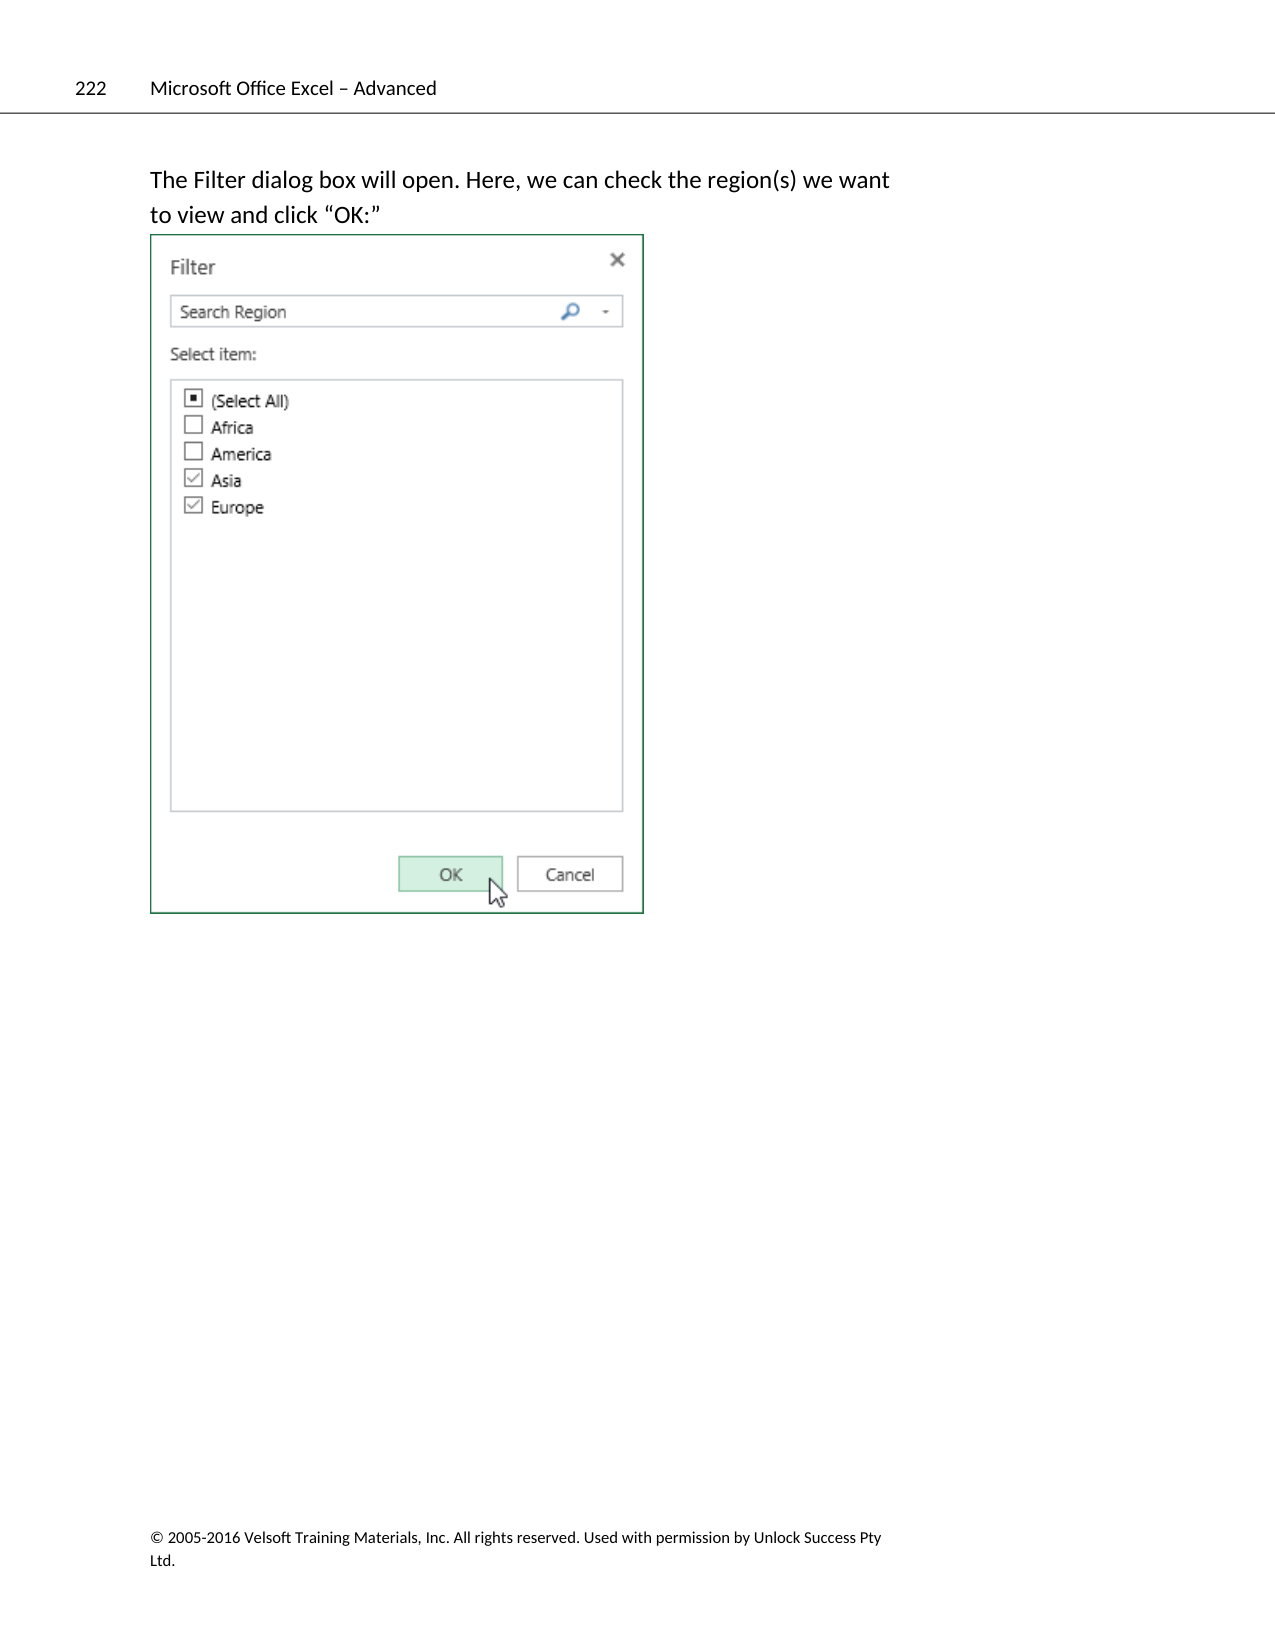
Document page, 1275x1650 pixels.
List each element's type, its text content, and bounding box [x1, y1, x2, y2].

text The Filter dialog box will open. Here, we can check the region(s) we want to view and click “OK:” [150, 164, 900, 230]
picture [150, 234, 644, 914]
